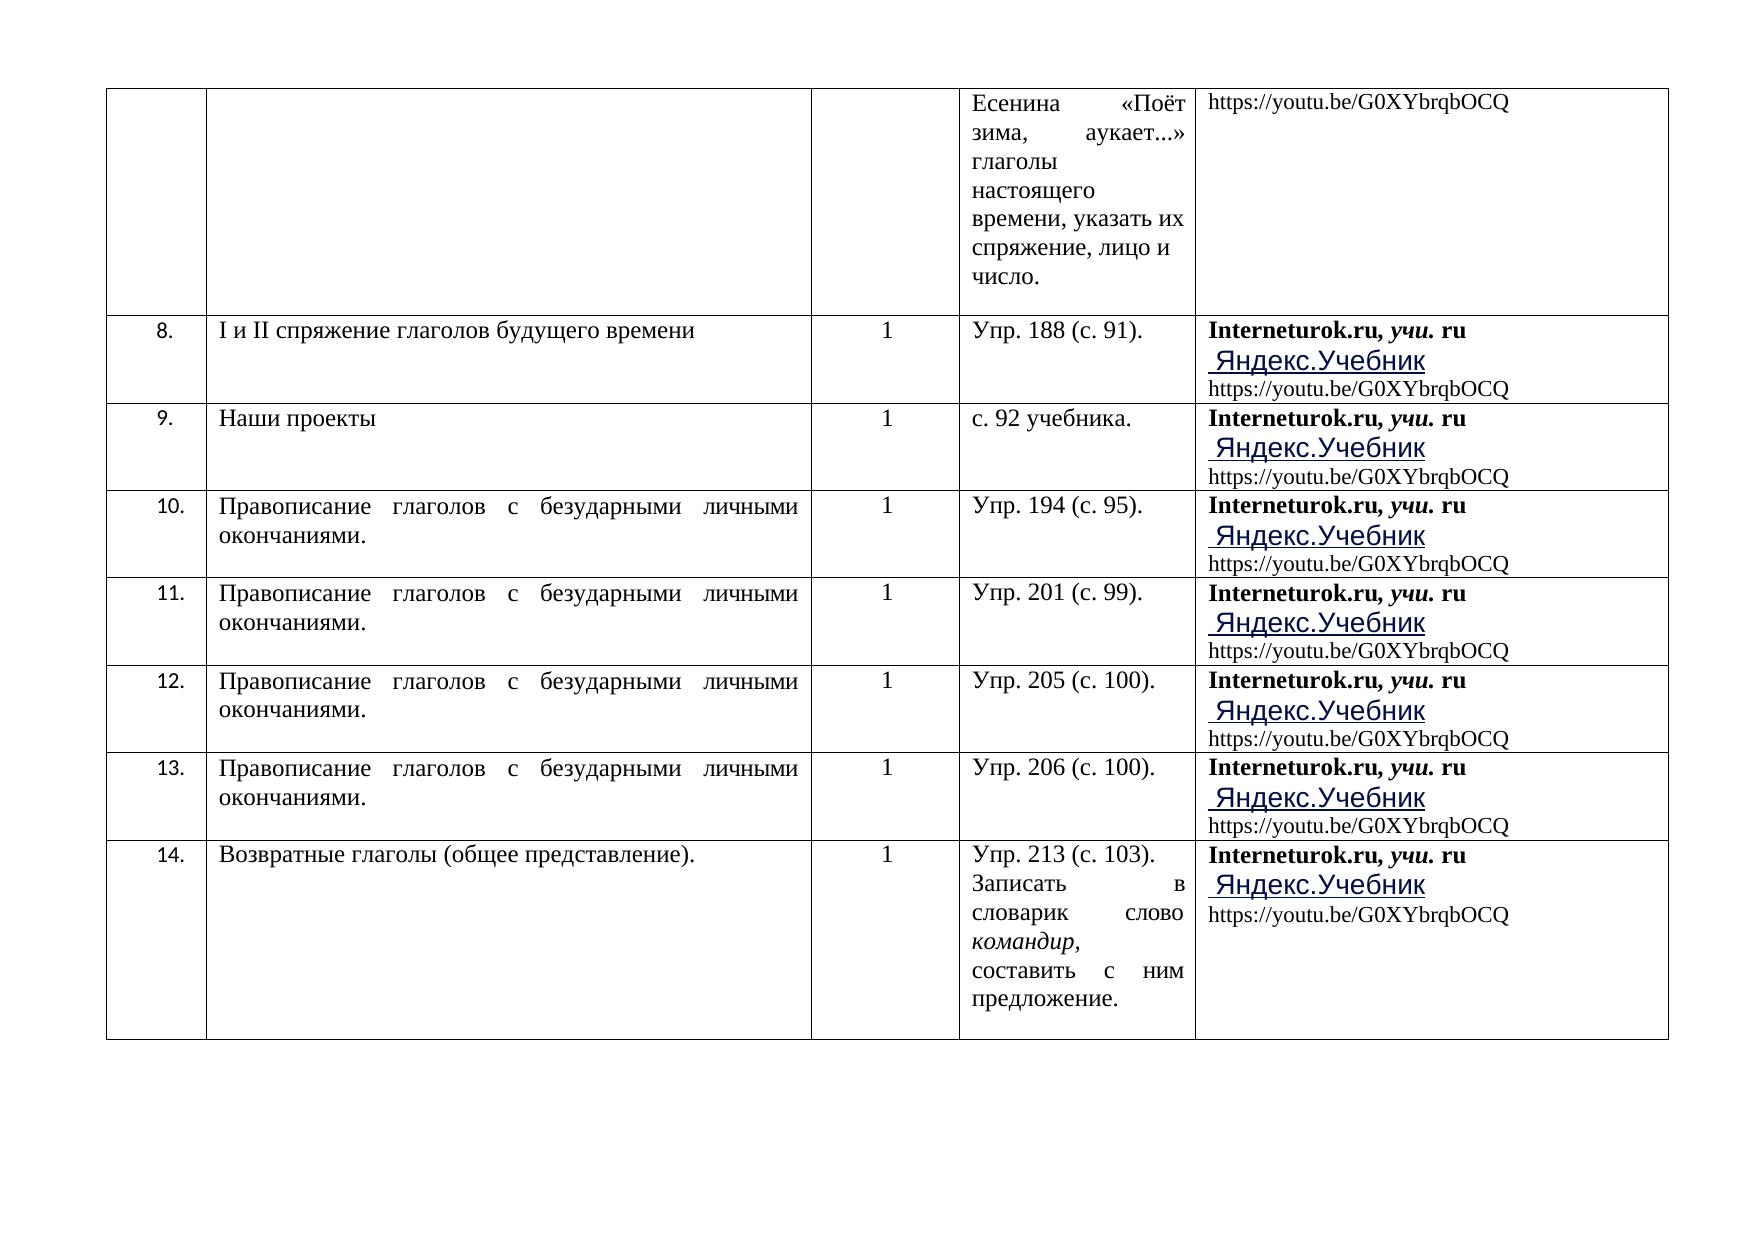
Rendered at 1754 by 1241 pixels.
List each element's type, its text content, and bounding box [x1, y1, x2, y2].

table_cell 14. [107, 841, 206, 1038]
table_cell Interneturok.ru, учи. ru Яндекс.Учебник https://youtu.be/G0XYbrqbOCQ [1196, 578, 1668, 665]
table_cell 13. [107, 753, 206, 839]
table_cell Interneturok.ru, учи. ru Яндекс.Учебник https://youtu.be/G0XYbrqbOCQ [1196, 753, 1668, 839]
table_header Есенина «Поёт зима, аукает...» глаголы настоящего времени, указать их спряжение, лицо и число. [960, 89, 1195, 315]
table_cell с. 92 учебника. [960, 404, 1195, 490]
table_cell Правописание глаголов с безударными личными окончаниями. [207, 578, 811, 665]
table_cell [1196, 316, 1668, 403]
table_cell Правописание глаголов с безударными личными окончаниями. [207, 666, 811, 752]
table_cell Interneturok.ru, учи. ru Яндекс.Учебник https://youtu.be/G0XYbrqbOCQ [1196, 666, 1668, 752]
table_cell 8. [107, 316, 206, 403]
table_cell Упр. 205 (с. 100). [960, 666, 1195, 752]
table_cell 9. [107, 404, 206, 490]
table_cell 1 [812, 841, 959, 1038]
table_cell Возвратные глаголы (общее представление). [207, 841, 811, 1038]
table_cell 11. [107, 578, 206, 665]
table_cell 1 [812, 666, 959, 752]
table_cell Упр. 206 (с. 100). [960, 753, 1195, 839]
table_cell Interneturok.ru, учи. ru Яндекс.Учебник https://youtu.be/G0XYbrqbOCQ [1196, 404, 1668, 490]
table_cell 1 [812, 404, 959, 490]
table_cell Упр. 188 (с. 91). [960, 316, 1195, 403]
table_cell 1 [812, 578, 959, 665]
table_cell 10. [107, 491, 206, 577]
table_header https://youtu.be/G0XYbrqbOCQ [1196, 89, 1668, 315]
table_cell I и II спряжение глаголов будущего времени [207, 316, 811, 403]
table_cell Упр. 201 (с. 99). [960, 578, 1195, 665]
table_cell 1 [812, 491, 959, 577]
table_header [207, 89, 811, 315]
table_cell 1 [812, 316, 959, 403]
table_cell Упр. 194 (с. 95). [960, 491, 1195, 577]
table_cell Правописание глаголов с безударными личными окончаниями. [207, 753, 811, 839]
table_header [107, 89, 206, 315]
table_cell Упр. 213 (с. 103). Записать в словарик слово командир, составить с ним предложение. [960, 841, 1195, 1038]
table_cell 1 [812, 753, 959, 839]
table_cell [1196, 841, 1668, 1038]
table_cell Правописание глаголов с безударными личными окончаниями. [207, 491, 811, 577]
table_cell 12. [107, 666, 206, 752]
table_header [812, 89, 959, 315]
table_cell Наши проекты [207, 404, 811, 490]
table_cell Interneturok.ru, учи. ru Яндекс.Учебник https://youtu.be/G0XYbrqbOCQ [1196, 491, 1668, 577]
